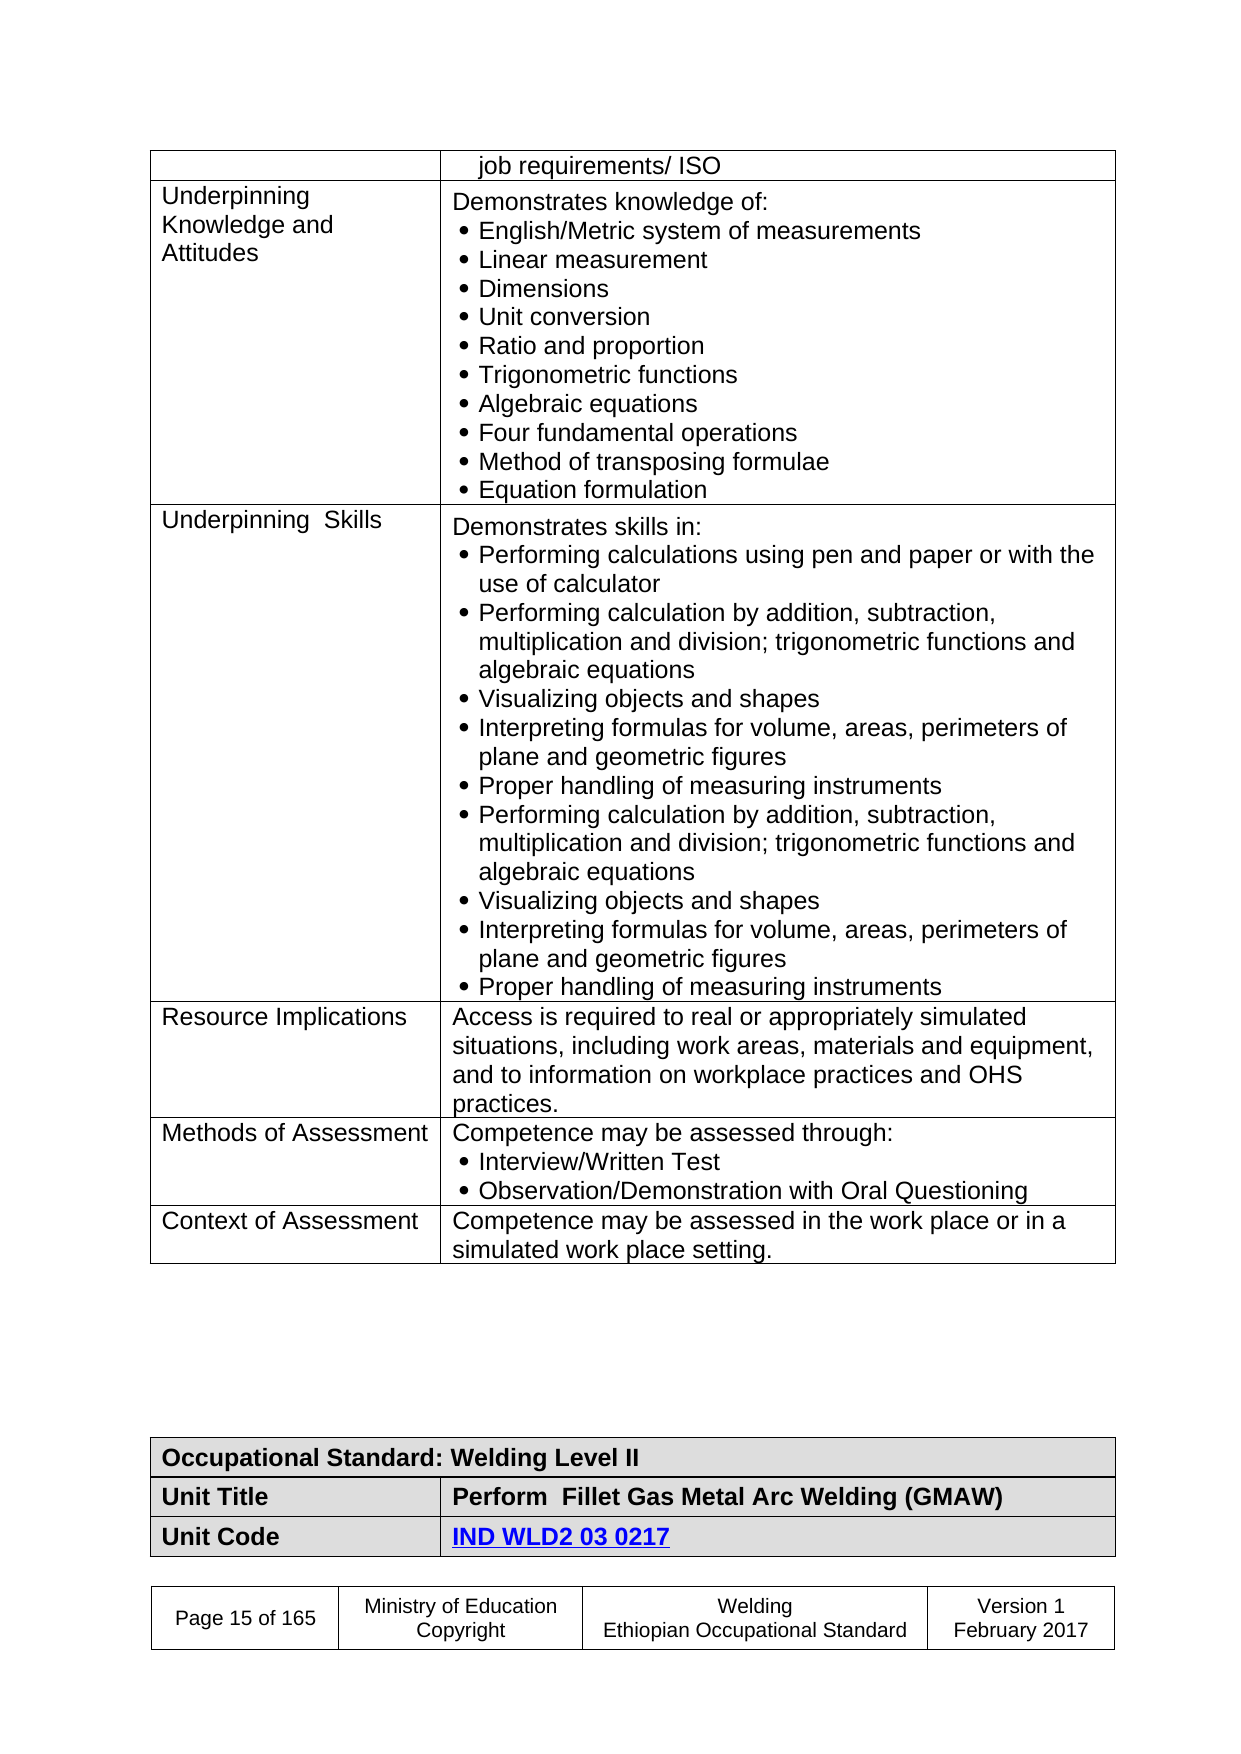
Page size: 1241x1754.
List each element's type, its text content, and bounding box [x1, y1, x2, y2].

table_cell Competence may be assessed through: Interview/Written Test Observation/Demonstration with Oral Questioning [441, 1118, 1115, 1205]
table_cell Access is required to real or appropriately simulated situations, including work areas, materials and equipment, and to information on workplace practices and OHS practices. [441, 1002, 1115, 1117]
table_header Occupational Standard: Welding Level II [151, 1438, 1115, 1476]
table_cell Demonstrates knowledge of: English/Metric system of measurements Linear measurement Dimensions Unit conversion Ratio and proportion Trigonometric functions Algebraic equations Four fundamental operations Method of transposing formulae Equation formulation [441, 181, 1115, 504]
table_cell Competence may be assessed in the work place or in a simulated work place setting. [441, 1206, 1115, 1263]
table_cell Context of Assessment [151, 1206, 440, 1263]
table_cell Unit Title [151, 1478, 440, 1516]
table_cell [151, 151, 440, 180]
table_cell Perform Fillet Gas Metal Arc Welding (GMAW) [441, 1478, 1115, 1516]
table_cell Methods of Assessment [151, 1118, 440, 1205]
table_cell Unit Code [151, 1517, 440, 1556]
table_cell IND WLD2 03 0217 [441, 1517, 1115, 1556]
table_cell Demonstrates skills in: Performing calculations using pen and paper or with the use of calculator Performing calculation by addition, subtraction, multiplication and division; trigonometric functions and algebraic equations Visualizing objects and shapes Interpreting formulas for volume, areas, perimeters of plane and geometric figures Proper handling of measuring instruments Performing calculation by addition, subtraction, multiplication and division; trigonometric functions and algebraic equations Visualizing objects and shapes Interpreting formulas for volume, areas, perimeters of plane and geometric figures Proper handling of measuring instruments [441, 505, 1115, 1001]
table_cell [441, 151, 1115, 180]
table_cell Resource Implications [151, 1002, 440, 1117]
table_cell Underpinning Skills [151, 505, 440, 1001]
table_cell Underpinning Knowledge and Attitudes [151, 181, 440, 504]
